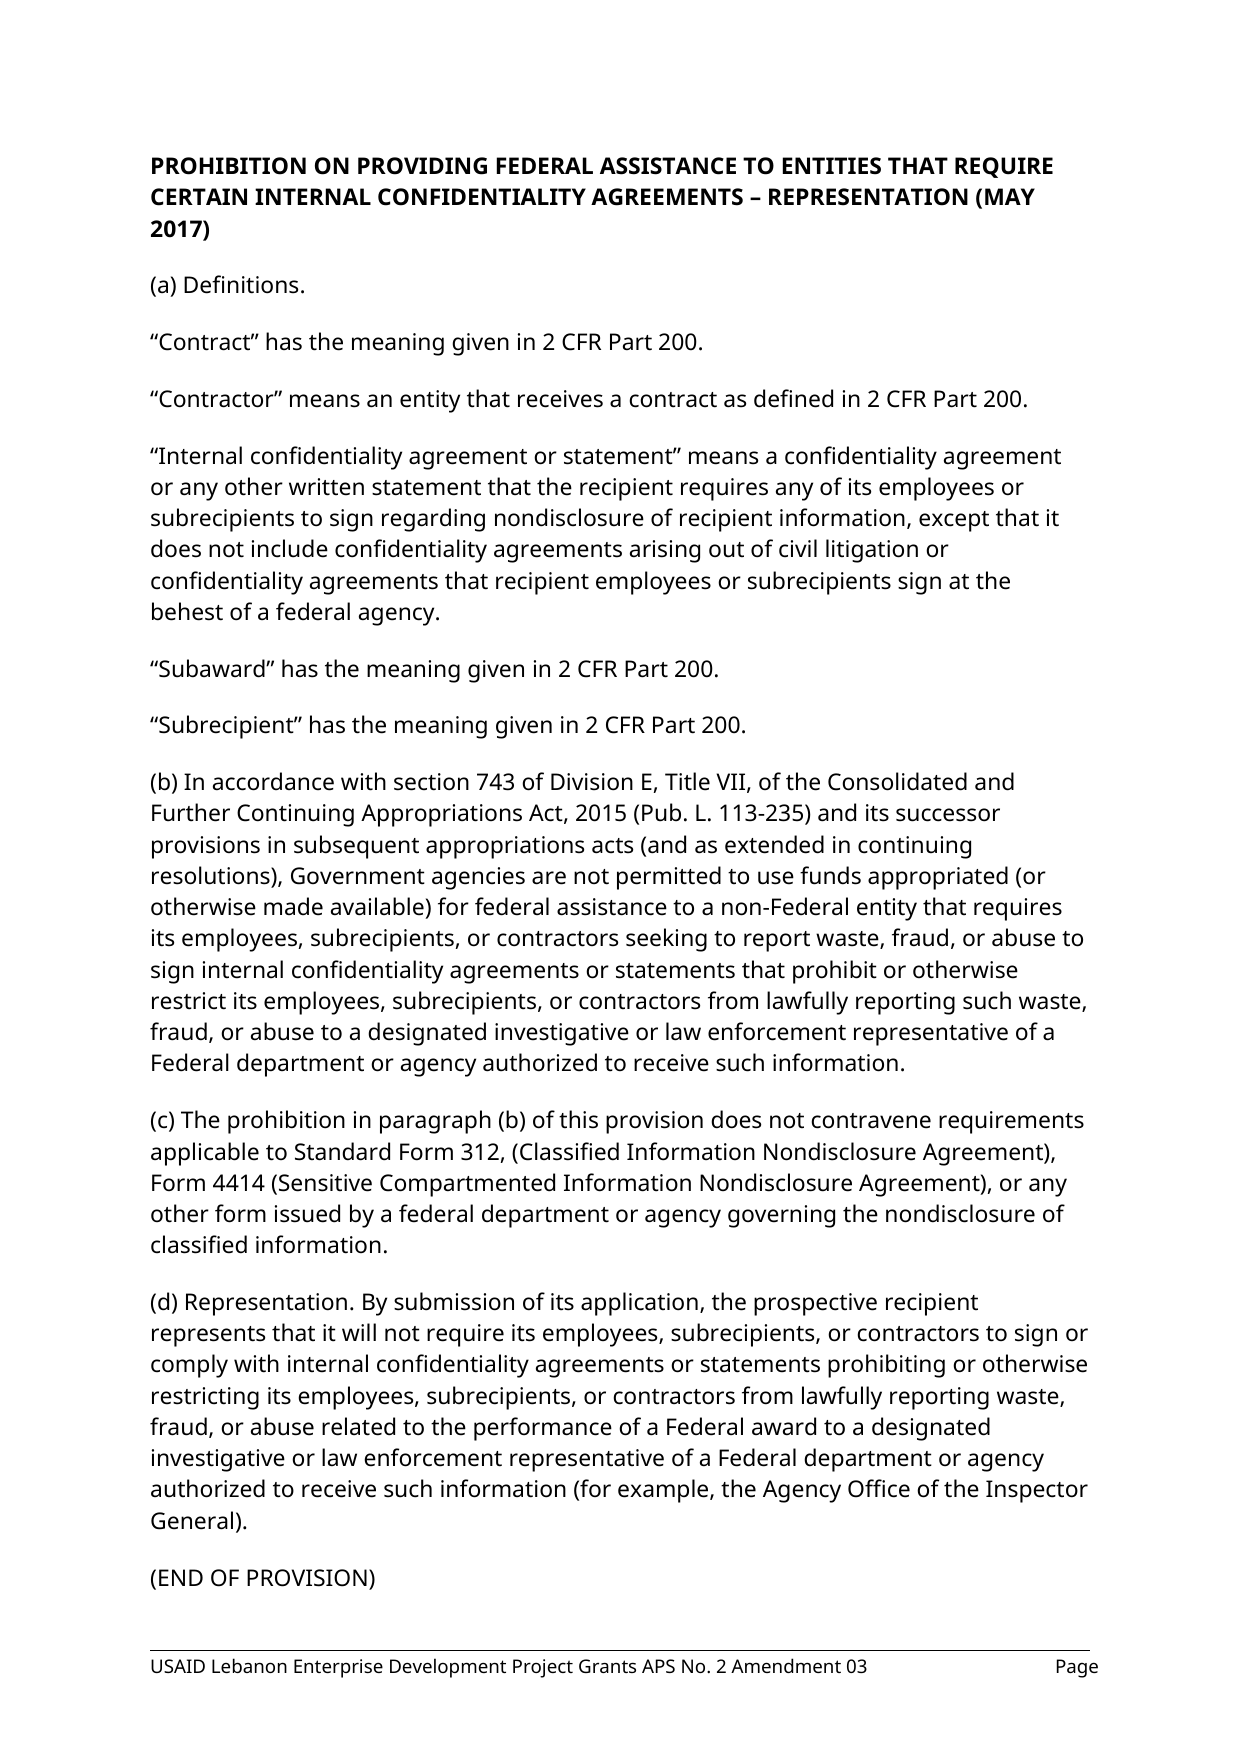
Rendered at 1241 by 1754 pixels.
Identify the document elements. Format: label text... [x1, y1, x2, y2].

text (b) In accordance with section 743 of Division E, Title VII, of the Consolidated and Further Continuing Appropriations Act, 2015 (Pub. L. 113-235) and its successor provisions in subsequent appropriations acts (and as extended in continuing resolutions), Government agencies are not permitted to use funds appropriated (or otherwise made available) for federal assistance to a non-Federal entity that requires its employees, subrecipients, or contractors seeking to report waste, fraud, or abuse to sign internal confidentiality agreements or statements that prohibit or otherwise restrict its employees, subrecipients, or contractors from lawfully reporting such waste, fraud, or abuse to a designated investigative or law enforcement representative of a Federal department or agency authorized to receive such information. [150, 766, 1090, 1079]
text “Subrecipient” has the meaning given in 2 CFR Part 200. [150, 709, 1090, 741]
text (d) Representation. By submission of its application, the prospective recipient represents that it will not require its employees, subrecipients, or contractors to sign or comply with internal confidentiality agreements or statements prohibiting or otherwise restricting its employees, subrecipients, or contractors from lawfully reporting waste, fraud, or abuse related to the performance of a Federal award to a designated investigative or law enforcement representative of a Federal department or agency authorized to receive such information (for example, the Agency Office of the Inspector General). [150, 1286, 1090, 1536]
text “Contract” has the meaning given in 2 CFR Part 200. [150, 326, 1090, 357]
text “Internal confidentiality agreement or statement” means a confidentiality agreement or any other written statement that the recipient requires any of its employees or subrecipients to sign regarding nondisclosure of recipient information, except that it does not include confidentiality agreements arising out of civil litigation or confidentiality agreements that recipient employees or subrecipients sign at the behest of a federal agency. [150, 439, 1090, 627]
text (a) Definitions. [150, 269, 1090, 301]
text PROHIBITION ON PROVIDING FEDERAL ASSISTANCE TO ENTITIES THAT REQUIRE CERTAIN INTERNAL CONFIDENTIALITY AGREEMENTS – REPRESENTATION (MAY 2017) [150, 150, 1090, 244]
text (c) The prohibition in paragraph (b) of this provision does not contravene requirements applicable to Standard Form 312, (Classified Information Nondisclosure Agreement), Form 4414 (Sensitive Compartmented Information Nondisclosure Agreement), or any other form issued by a federal department or agency governing the nondisclosure of classified information. [150, 1104, 1090, 1260]
text “Subaward” has the meaning given in 2 CFR Part 200. [150, 653, 1090, 684]
text “Contractor” means an entity that receives a contract as defined in 2 CFR Part 200. [150, 383, 1090, 414]
text (END OF PROVISION) [150, 1561, 1090, 1593]
